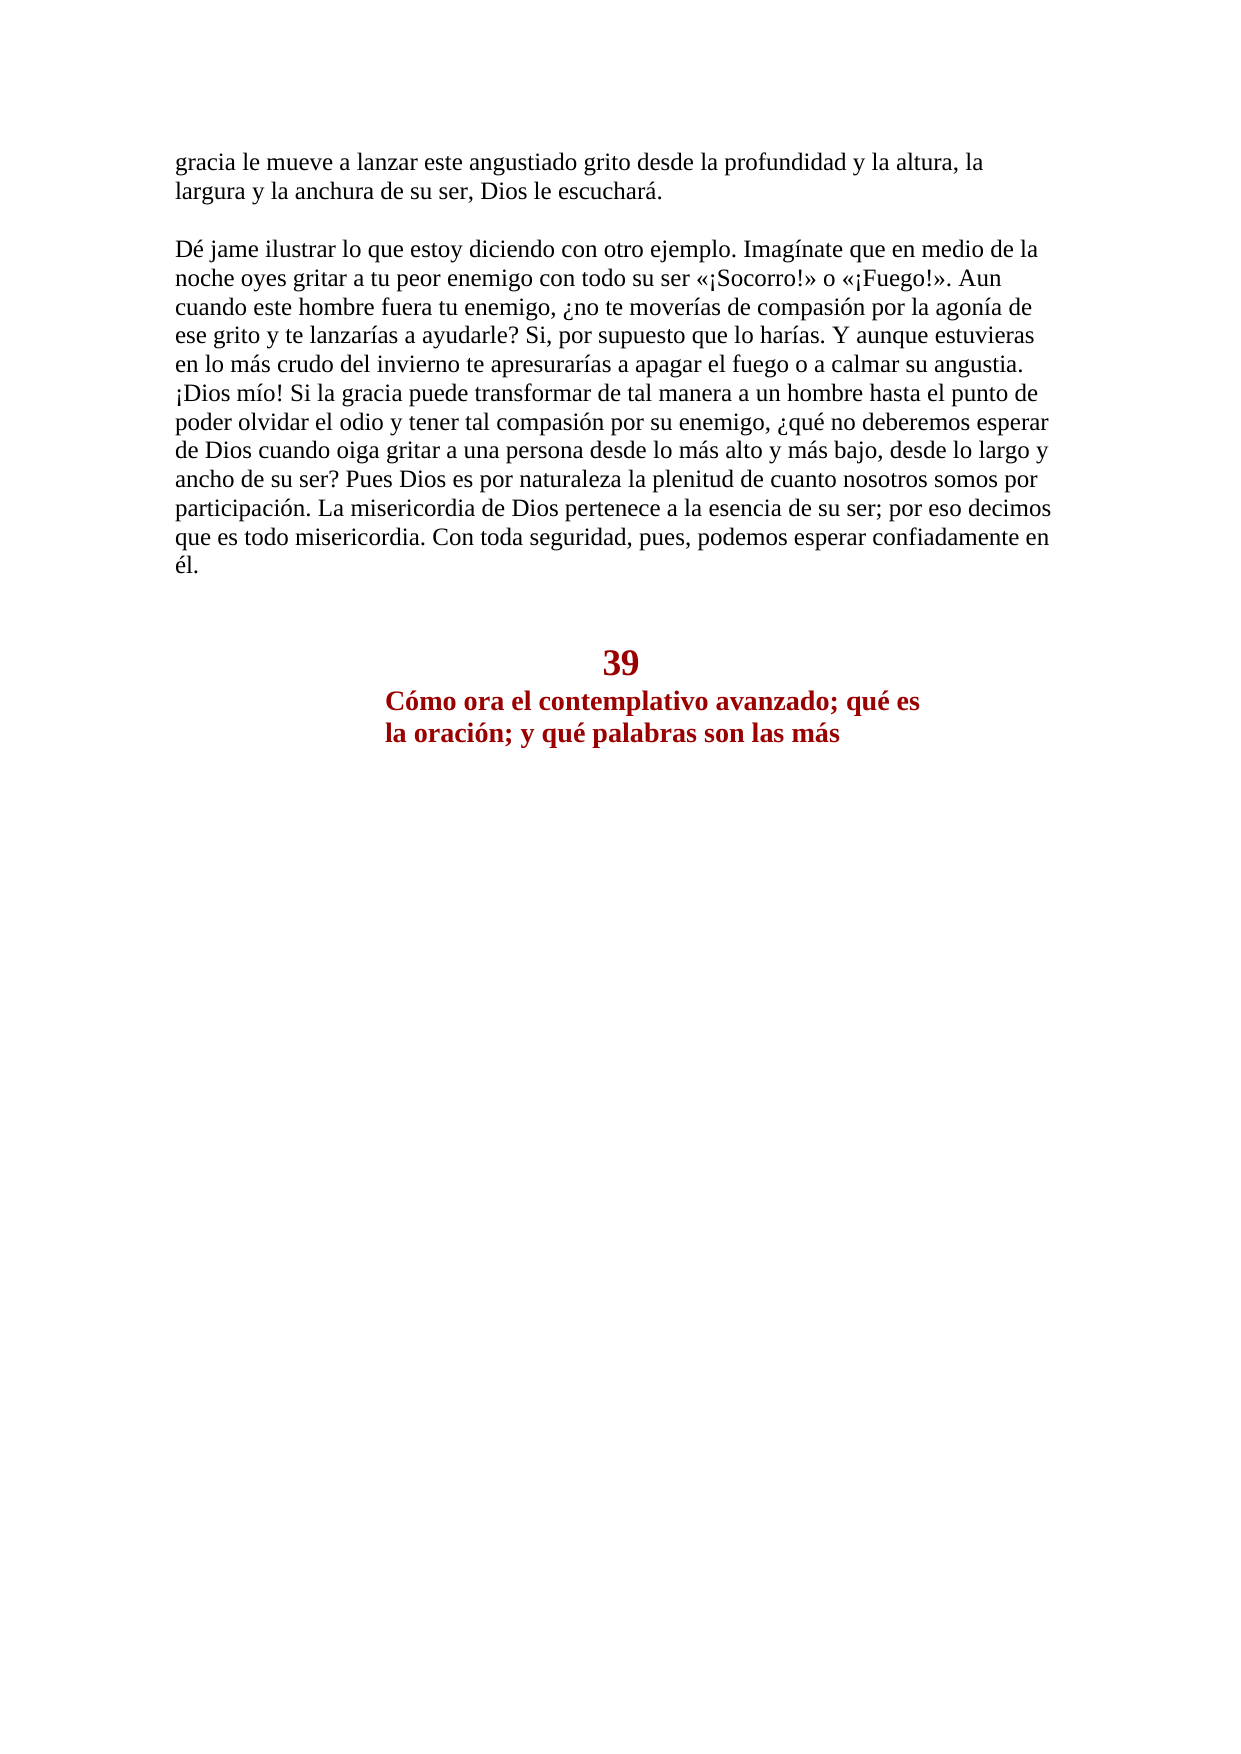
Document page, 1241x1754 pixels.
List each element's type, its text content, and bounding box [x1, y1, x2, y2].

text 39 [175, 642, 1067, 684]
text Dé jame ilustrar lo que estoy diciendo con otro ejemplo. Imagínate que en medio de la noche oyes gritar a tu peor enemigo con todo su ser «¡Socorro!» o «¡Fuego!». Aun cuando este hombre fuera tu enemigo, ¿no te moverías de compasión por la agonía de ese grito y te lanzarías a ayudarle? Si, por supuesto que lo harías. Y aunque estuvieras en lo más crudo del invierno te apresurarías a apagar el fuego o a calmar su angustia. ¡Dios mío! Si la gracia puede transformar de tal manera a un hombre hasta el punto de poder olvidar el odio y tener tal compasión por su enemigo, ¿qué no deberemos esperar de Dios cuando oiga gritar a una persona desde lo más alto y más bajo, desde lo largo y ancho de su ser? Pues Dios es por naturaleza la plenitud de cuanto nosotros somos por participación. La misericordia de Dios pertenece a la esencia de su ser; por eso decimos que es todo misericordia. Con toda seguridad, pues, podemos esperar confiadamente en él. [175, 234, 1052, 579]
text Cómo ora el contemplativo avanzado; qué es la oración; y qué palabras son las más [385, 685, 925, 749]
